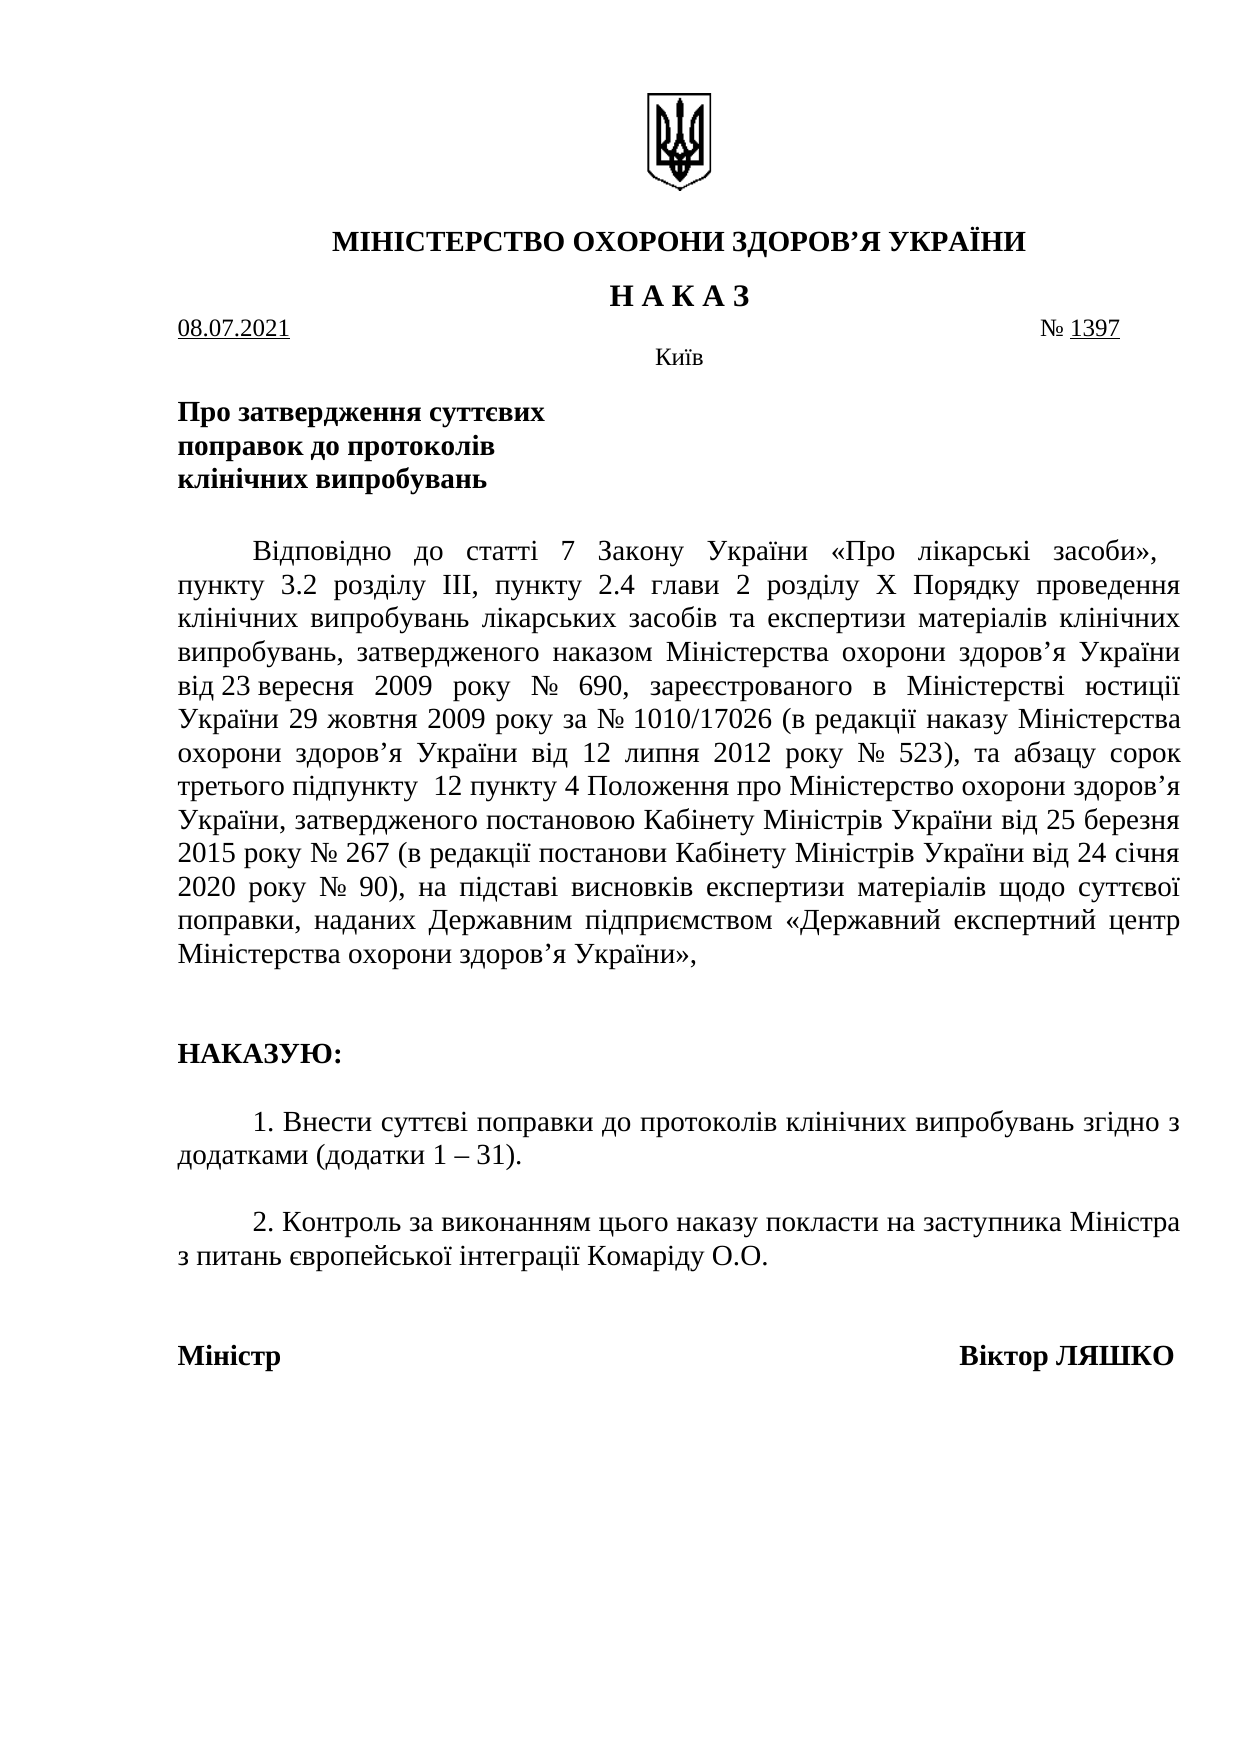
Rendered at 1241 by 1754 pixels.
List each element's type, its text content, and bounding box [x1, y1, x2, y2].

text Міністр Віктор ЛЯШКО [177, 1338, 1181, 1372]
text Київ [177, 342, 1181, 371]
subtitle МІНІСТЕРСТВО ОХОРОНИ ЗДОРОВ’Я УКРАЇНИ [177, 224, 1181, 258]
text поправок до протоколів [177, 428, 1181, 462]
text 08.07.2021 № 1397 [177, 313, 1181, 342]
text Про затвердження суттєвих [177, 394, 1181, 428]
text Відповідно до статті 7 Закону України «Про лікарські засоби», пункту 3.2 розділу ІІІ, пункту 2.4 глави 2 розділу Х Порядку проведення клінічних випробувань лікарських засобів та експертизи матеріалів клінічних випробувань, затвердженого наказом Міністерства охорони здоров’я України від 23 вересня 2009 року № 690, зареєстрованого в Міністерстві юстиції України 29 жовтня 2009 року за № 1010/17026 (в редакції наказу Міністерства охорони здоров’я України від 12 липня 2012 року № 523), та абзацу сорок третього підпункту 12 пункту 4 Положення про Міністерство охорони здоров’я України, затвердженого постановою Кабінету Міністрів України від 25 березня 2015 року № 267 (в редакції постанови Кабінету Міністрів України від 24 січня 2020 року № 90), на підставі висновків експертизи матеріалів щодо суттєвої поправки, наданих Державним підприємством «Державний експертний центр Міністерства охорони здоров’я України», [177, 533, 1181, 969]
text 2. Контроль за виконанням цього наказу покласти на заступника Міністра з питань європейської інтеграції Комаріду О.О. [177, 1204, 1181, 1271]
subtitle Н А К А З [177, 277, 1181, 313]
text клінічних випробувань [177, 462, 1181, 495]
picture [647, 93, 712, 191]
text 1. Внести суттєві поправки до протоколів клінічних випробувань згідно з додатками (додатки 1 – 31). [177, 1104, 1181, 1171]
text НАКАЗУЮ: [177, 1037, 1181, 1070]
